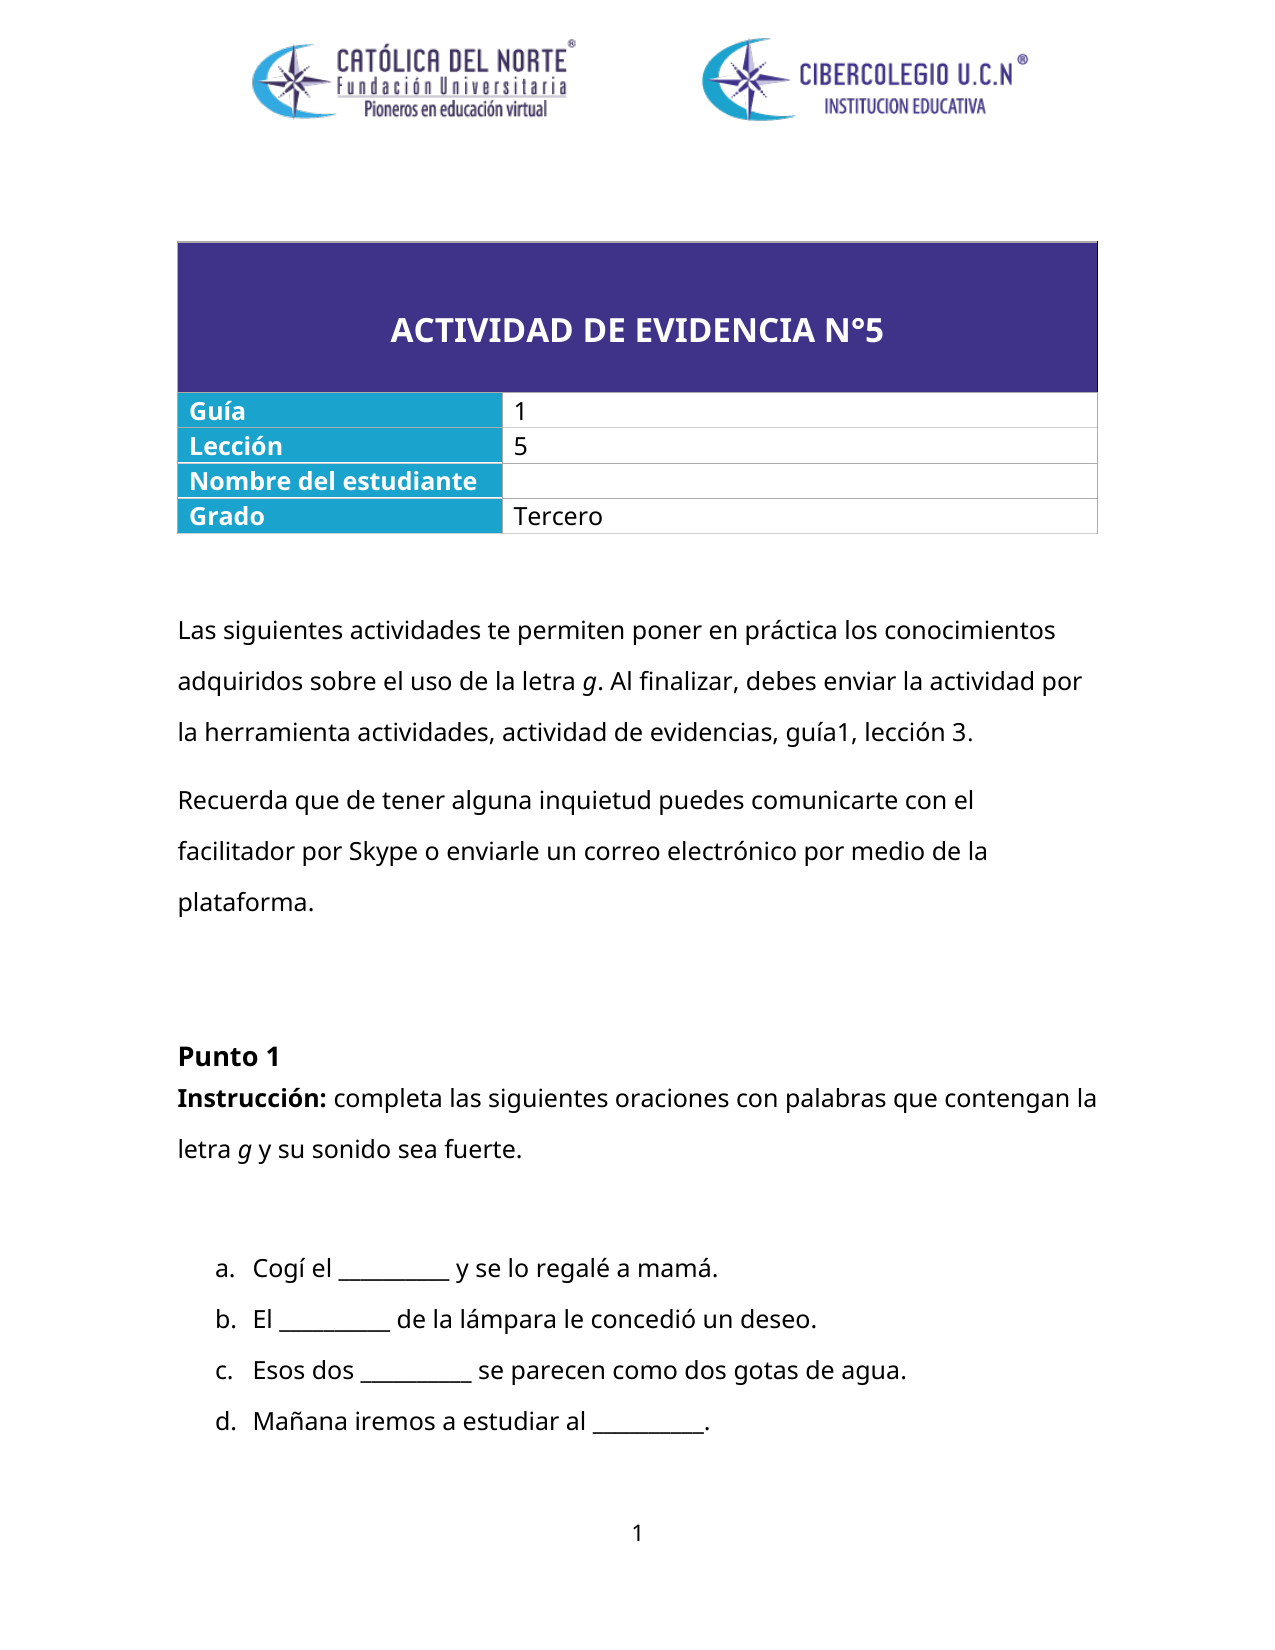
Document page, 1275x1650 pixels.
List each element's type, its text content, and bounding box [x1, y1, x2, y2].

table_cell Lección [178, 428, 502, 462]
list El __________ de la lámpara le concedió un deseo. [215, 1302, 1098, 1336]
table_cell [503, 464, 1097, 497]
list Esos dos __________ se parecen como dos gotas de agua. [215, 1353, 1098, 1387]
picture [672, 25, 1057, 133]
table_header ACTIVIDAD DE EVIDENCIA N°5 [178, 243, 1097, 392]
list Cogí el __________ y se lo regalé a mamá. [215, 1251, 1098, 1285]
text Recuerda que de tener alguna inquietud puedes comunicarte con el facilitador por Skype o enviarle un correo electrónico por medio de la plataforma. [177, 783, 1098, 919]
subtitle Instrucción: completa las siguientes oraciones con palabras que contengan la letra g y su sonido sea fuerte. [177, 1081, 1098, 1166]
table_cell Grado [178, 499, 502, 533]
table_cell Nombre del estudiante [178, 464, 502, 497]
list Mañana iremos a estudiar al __________. [215, 1404, 1098, 1438]
table_cell 1 [503, 393, 1097, 427]
table_cell 5 [503, 428, 1097, 462]
table_cell Tercero [503, 499, 1097, 533]
table_cell Guía [178, 393, 502, 427]
text Las siguientes actividades te permiten poner en práctica los conocimientos adquiridos sobre el uso de la letra g. Al finalizar, debes enviar la actividad por la herramienta actividades, actividad de evidencias, guía1, lección 3. [177, 613, 1098, 749]
picture [212, 22, 615, 135]
subtitle Punto 1 [177, 1037, 1098, 1074]
